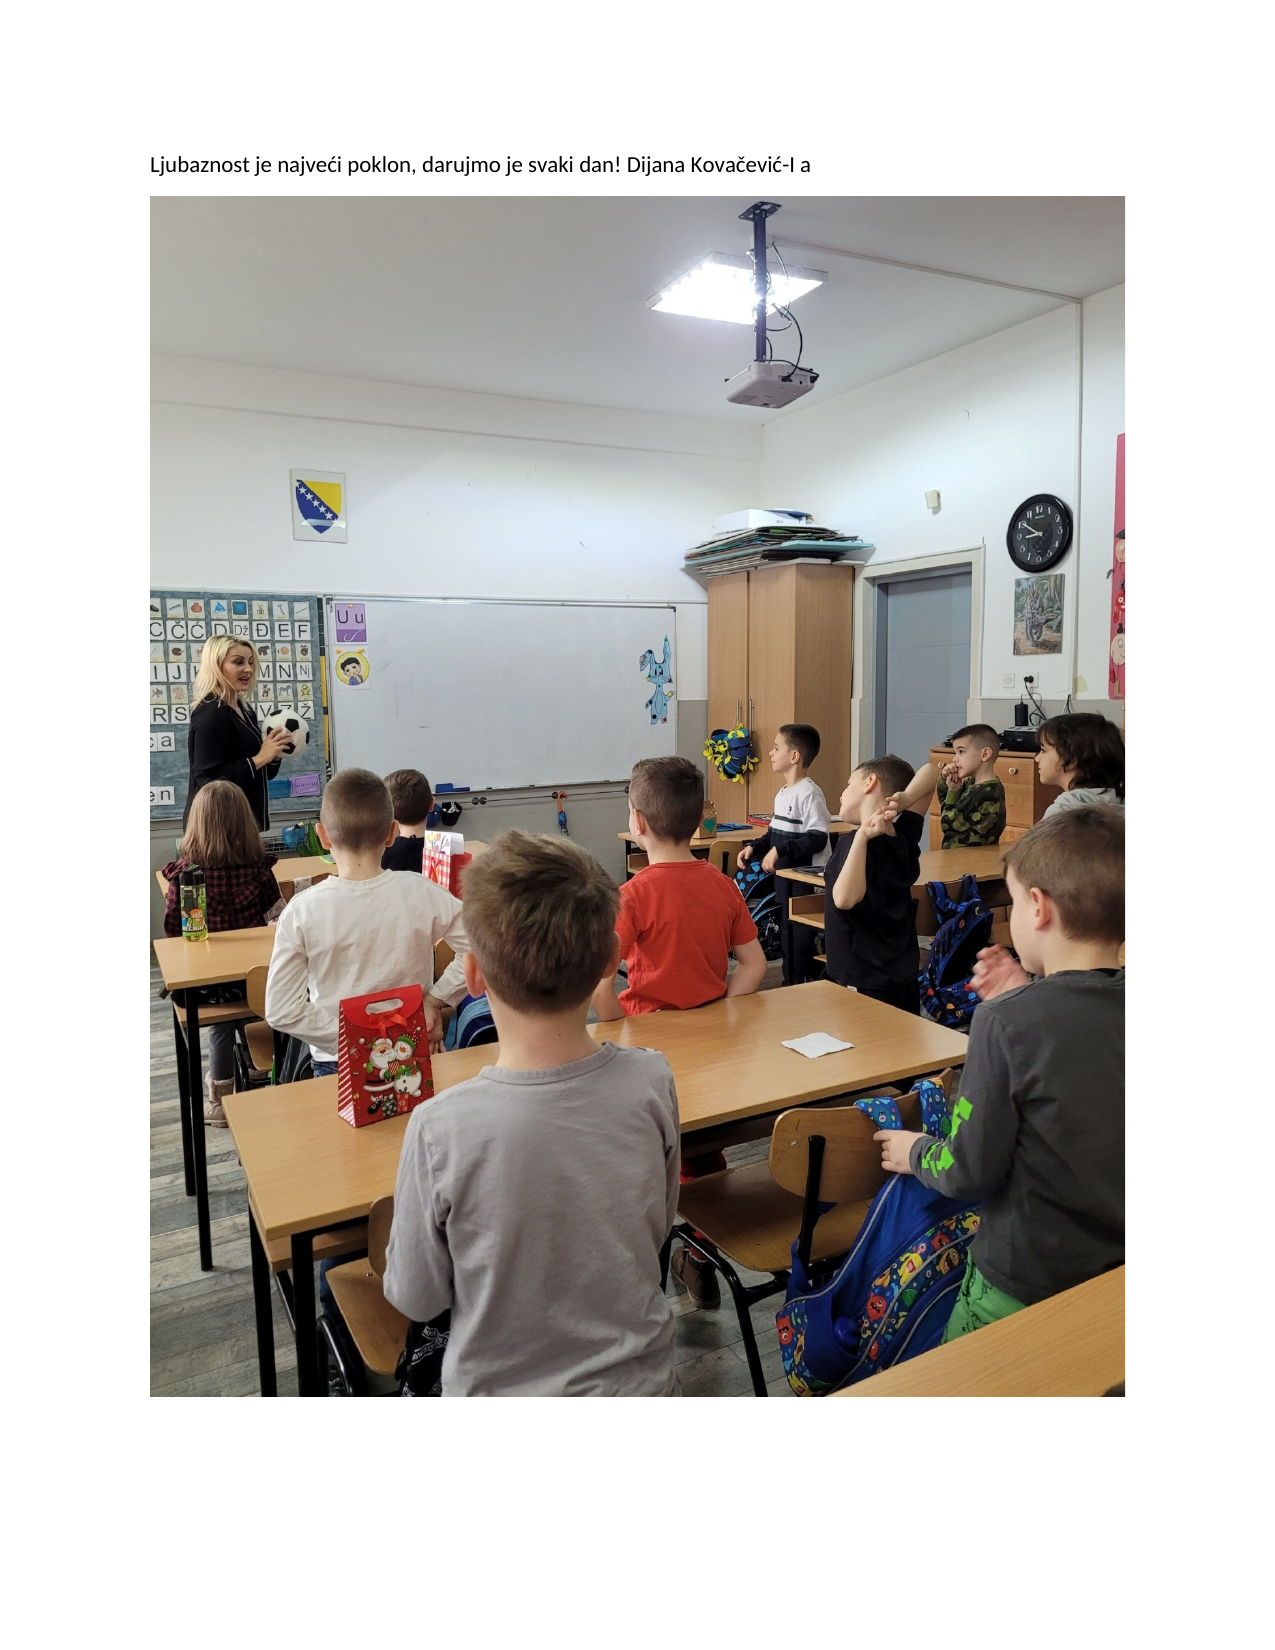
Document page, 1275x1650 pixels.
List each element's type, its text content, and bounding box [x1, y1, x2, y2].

picture [150, 196, 1125, 1397]
text Ljubaznost je najveći poklon, darujmo je svaki dan! Dijana Kovačević-I a [150, 150, 1125, 178]
